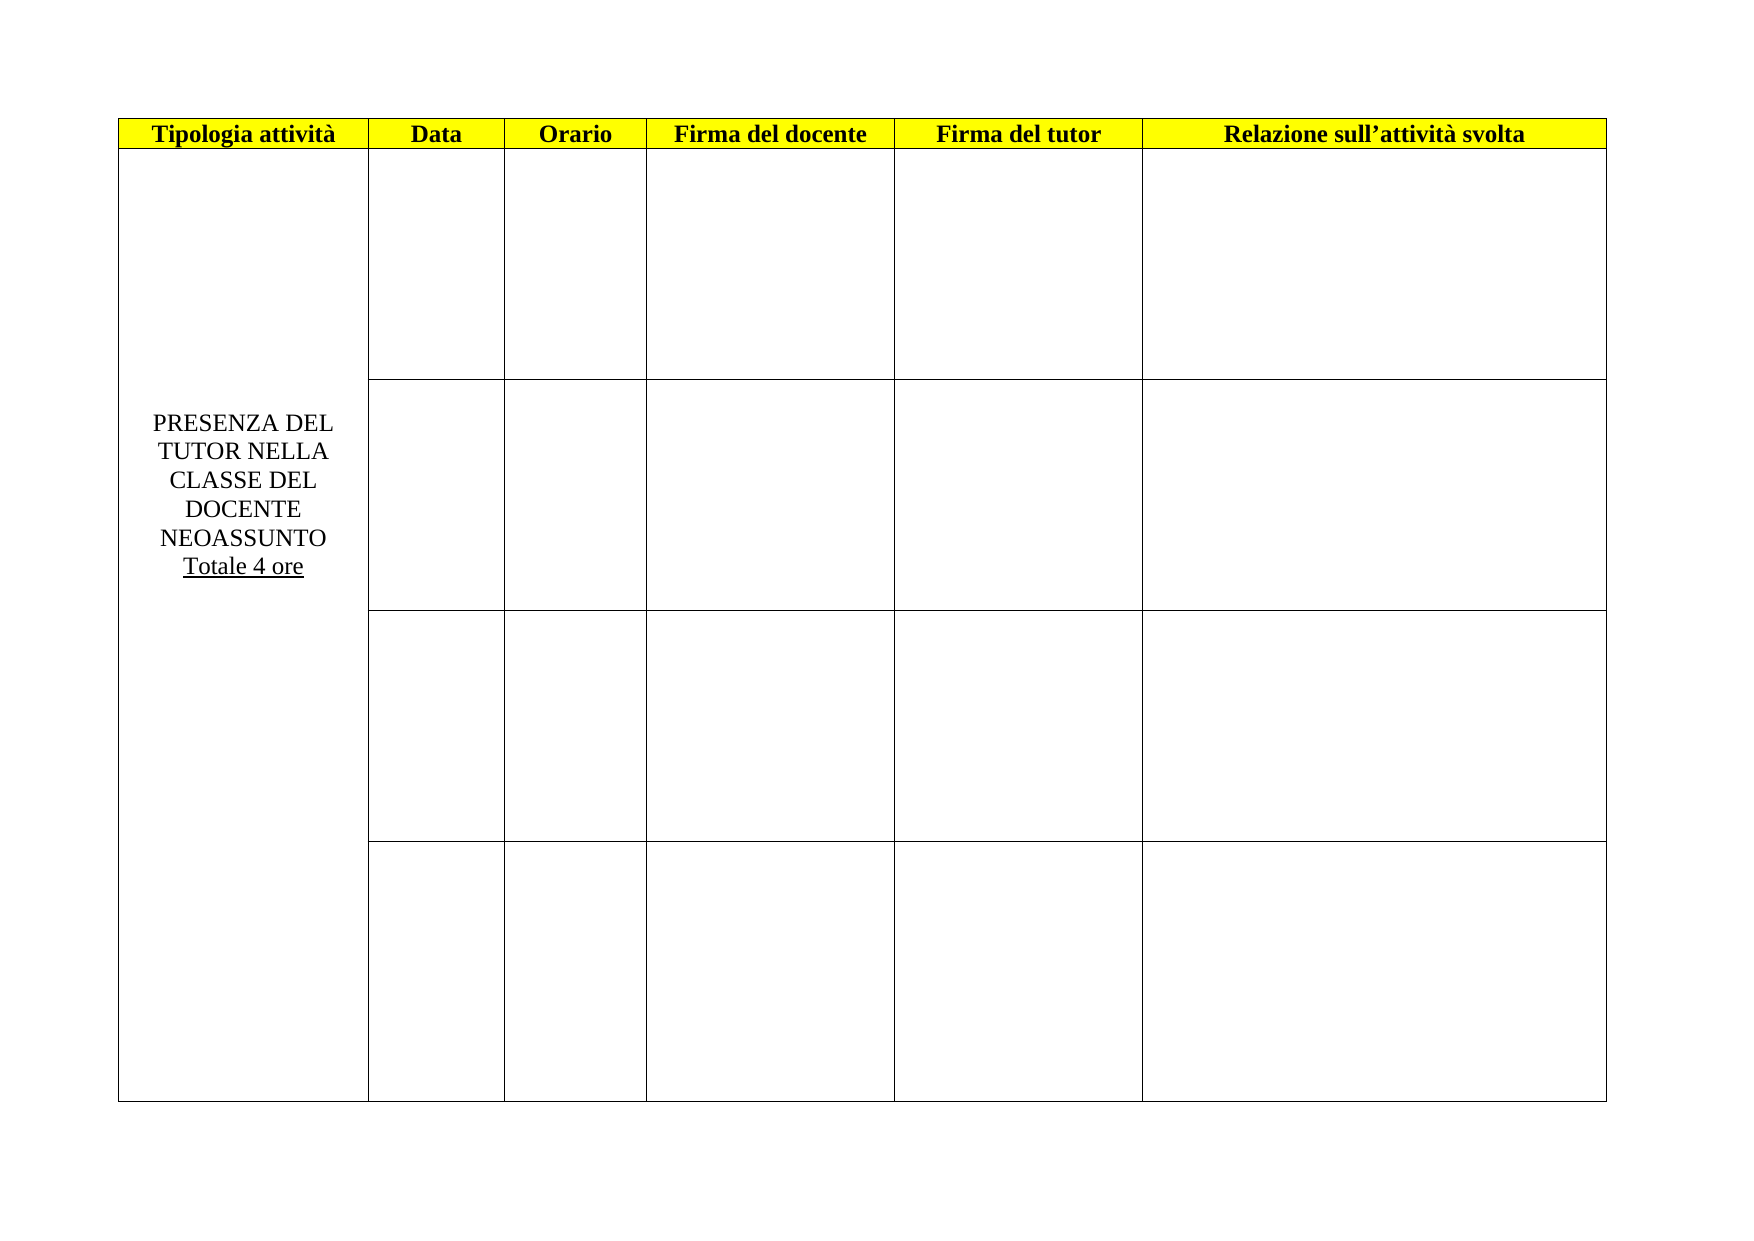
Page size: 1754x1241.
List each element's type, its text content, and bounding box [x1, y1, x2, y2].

table_cell [895, 611, 1142, 841]
table_cell [647, 842, 894, 1101]
table_header Relazione sull’attività svolta [1143, 119, 1606, 148]
table_cell [505, 149, 646, 379]
table_header Firma del tutor [895, 119, 1142, 148]
table_cell [505, 611, 646, 841]
table_cell [647, 380, 894, 610]
table_cell [369, 380, 504, 610]
table_cell [505, 842, 646, 1101]
table_cell [369, 611, 504, 841]
table_cell [1143, 149, 1606, 379]
table_cell [895, 149, 1142, 379]
table_cell [1143, 380, 1606, 610]
table_cell [1143, 611, 1606, 841]
table_header Orario [505, 119, 646, 148]
table_cell PRESENZA DEL TUTOR NELLA CLASSE DEL DOCENTE NEOASSUNTO Totale 4 ore [119, 149, 368, 1101]
table_cell [1143, 842, 1606, 1101]
table_cell [369, 842, 504, 1101]
table_header Tipologia attività [119, 119, 368, 148]
table_cell [895, 380, 1142, 610]
table_cell [369, 149, 504, 379]
table_header Firma del docente [647, 119, 894, 148]
table_cell [505, 380, 646, 610]
table_cell [647, 149, 894, 379]
table_cell [895, 842, 1142, 1101]
table_header Data [369, 119, 504, 148]
table_cell [647, 611, 894, 841]
